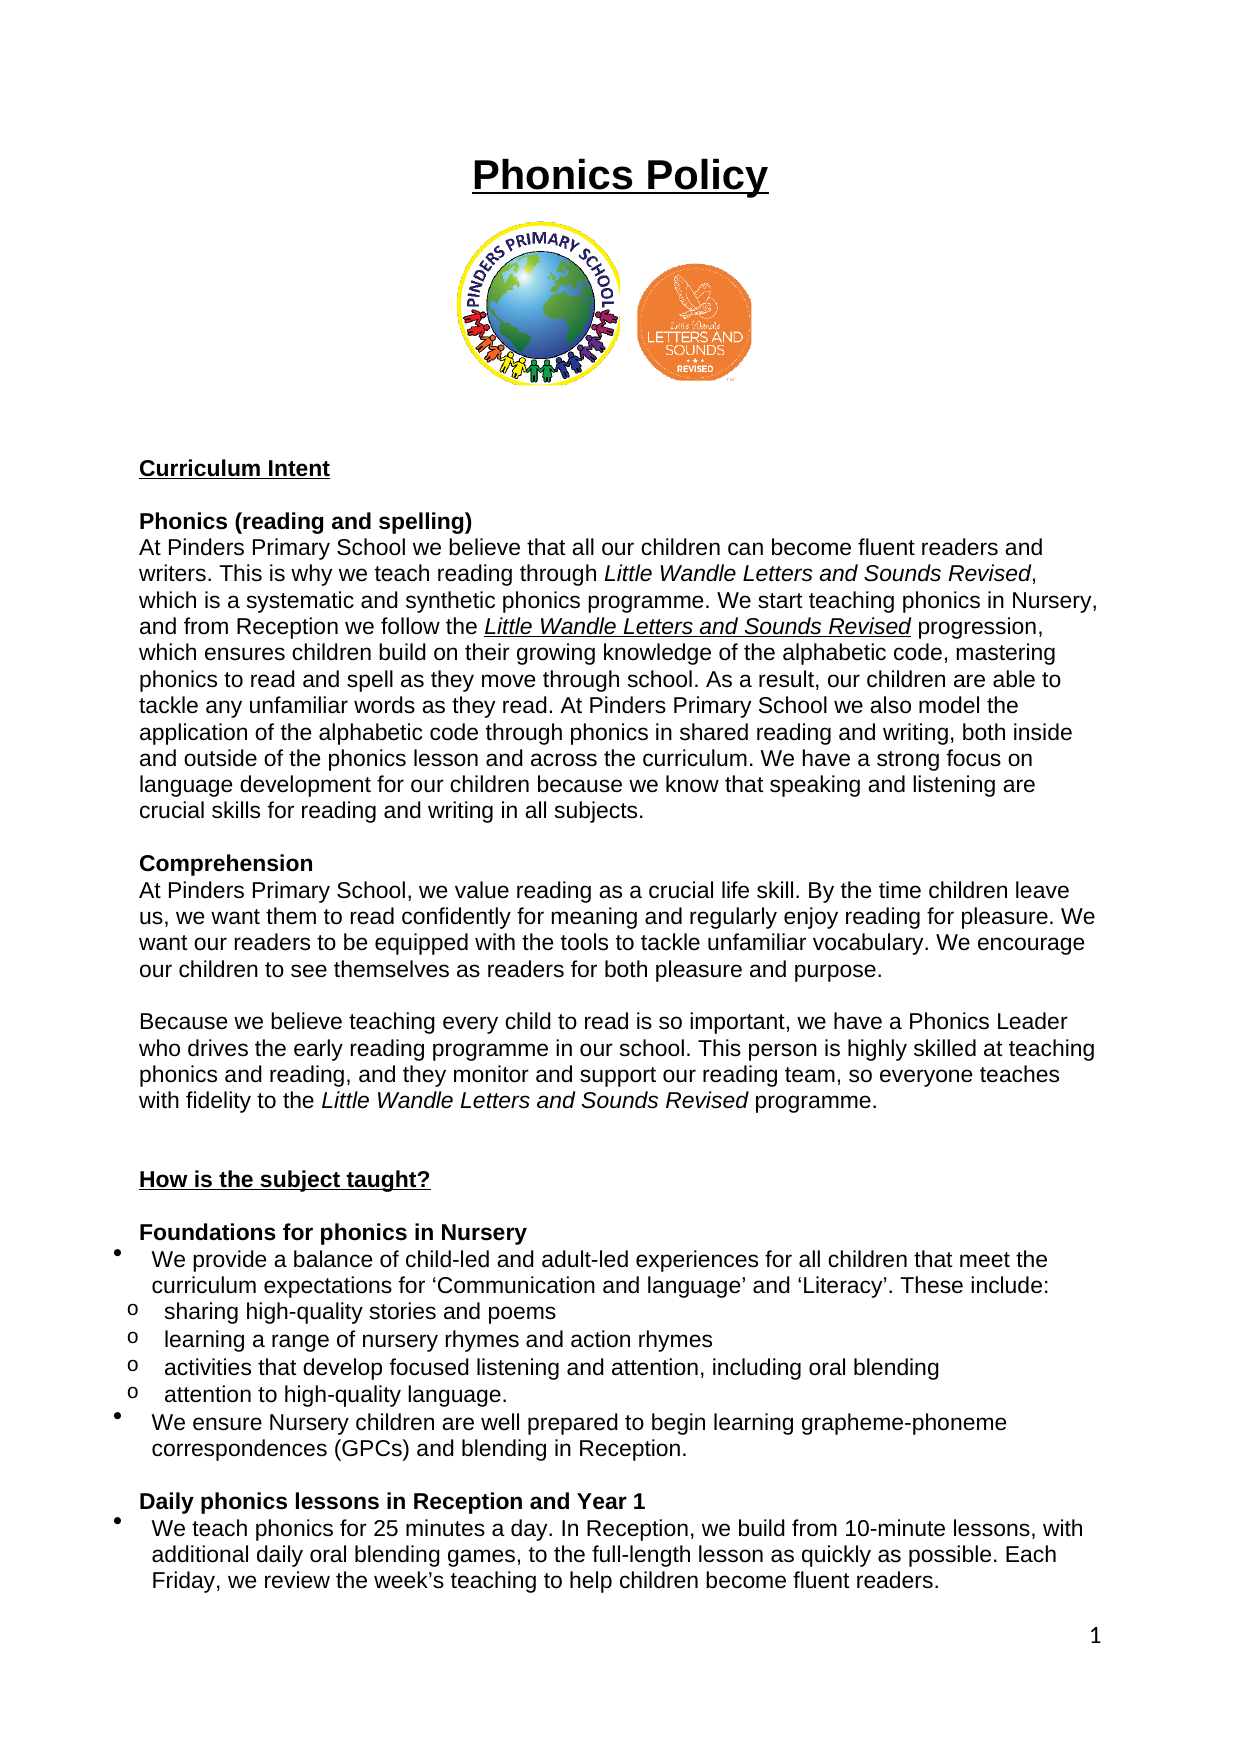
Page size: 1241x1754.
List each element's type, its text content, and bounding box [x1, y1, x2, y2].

picture [635, 263, 752, 379]
text At Pinders Primary School we believe that all our children can become fluent readers and writers. This is why we teach reading through Little Wandle Letters and Sounds Revised, which is a systematic and synthetic phonics programme. We start teaching phonics in Nursery, and from Reception we follow the Little Wandle Letters and Sounds Revised progression, which ensures children build on their growing knowledge of the alphabetic code, mastering phonics to read and spell as they move through school. As a result, our children are able to tackle any unfamiliar words as they read. At Pinders Primary School we also model the application of the alphabetic code through phonics in shared reading and writing, both inside and outside of the phonics lesson and across the curriculum. We have a strong focus on language development for our children because we know that speaking and listening are crucial skills for reading and writing in all subjects. [139, 534, 1101, 824]
picture [451, 215, 621, 385]
text Comprehension [139, 850, 1101, 877]
text Foundations for phonics in Nursery [139, 1219, 1101, 1246]
text Daily phonics lessons in Reception and Year 1 [139, 1488, 1101, 1514]
subtitle How is the subject taught? [139, 1166, 1101, 1193]
text Curriculum Intent [139, 455, 1101, 481]
list We provide a balance of child-led and adult-led experiences for all children that meet the curriculum expectations for ‘Communication and language’ and ‘Literacy’. These include: [114, 1246, 1101, 1298]
list attention to high-quality language. [126, 1381, 1101, 1409]
list We teach phonics for 25 minutes a day. In Reception, we build from 10-minute lessons, with additional daily oral blending games, to the full-length lesson as quickly as possible. Each Friday, we review the week’s teaching to help children become fluent readers. [114, 1514, 1101, 1593]
text Because we believe teaching every child to read is so important, we have a Phonics Leader who drives the early reading programme in our school. This person is highly skilled at teaching phonics and reading, and they monitor and support our reading team, so everyone teaches with fidelity to the Little Wandle Letters and Sounds Revised programme. [139, 1008, 1101, 1114]
text Phonics (reading and spelling) [139, 508, 1101, 534]
list sharing high-quality stories and poems [126, 1298, 1101, 1326]
list activities that develop focused listening and attention, including oral blending [126, 1354, 1101, 1381]
text Phonics Policy [139, 150, 1101, 198]
list learning a range of nursery rhymes and action rhymes [126, 1326, 1101, 1354]
list We ensure Nursery children are well prepared to begin learning grapheme-phoneme correspondences (GPCs) and blending in Reception. [114, 1409, 1101, 1462]
text At Pinders Primary School, we value reading as a crucial life skill. By the time children leave us, we want them to read confidently for meaning and regularly enjoy reading for pleasure. We want our readers to be equipped with the tools to tackle unfamiliar vocabulary. We encourage our children to see themselves as readers for both pleasure and purpose. [139, 877, 1101, 982]
